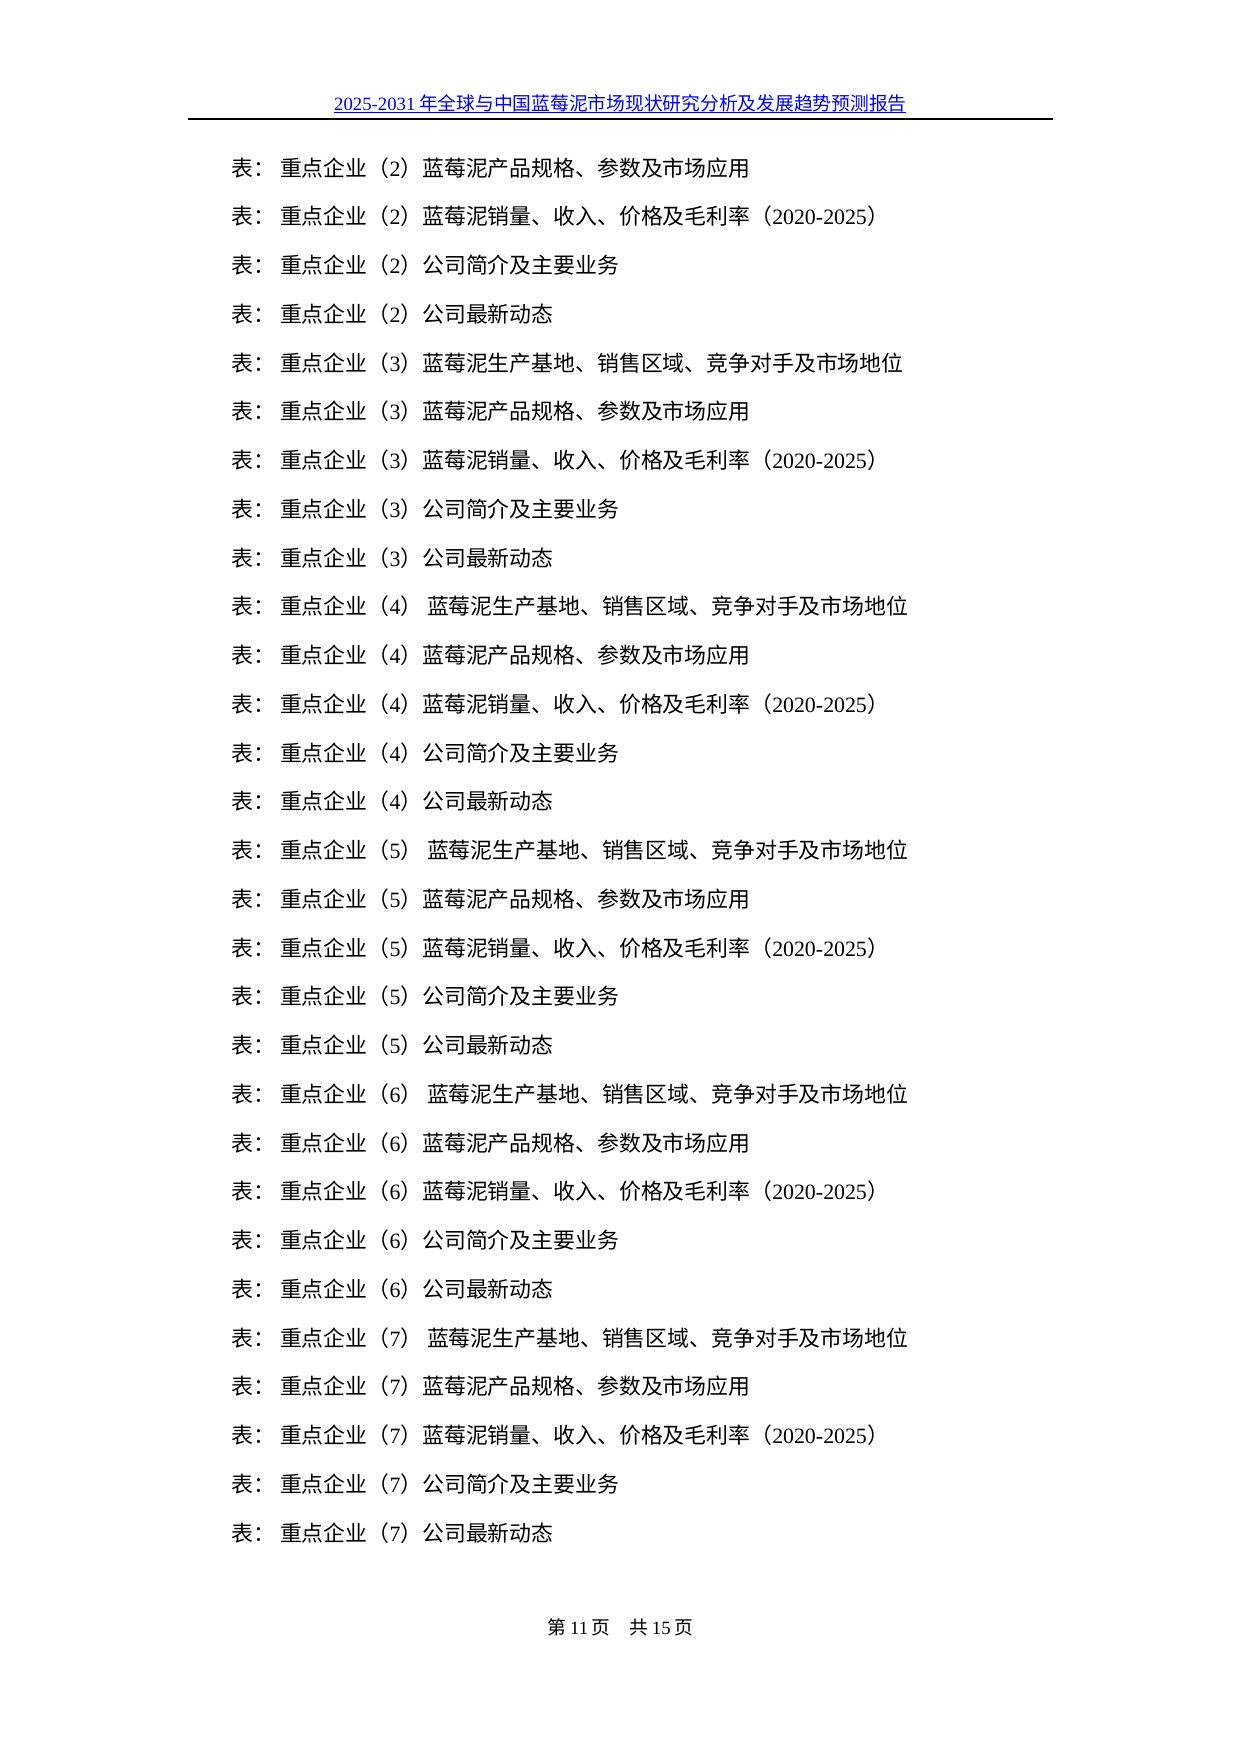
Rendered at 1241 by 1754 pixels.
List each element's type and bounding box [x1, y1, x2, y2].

text [187, 150, 1053, 1548]
